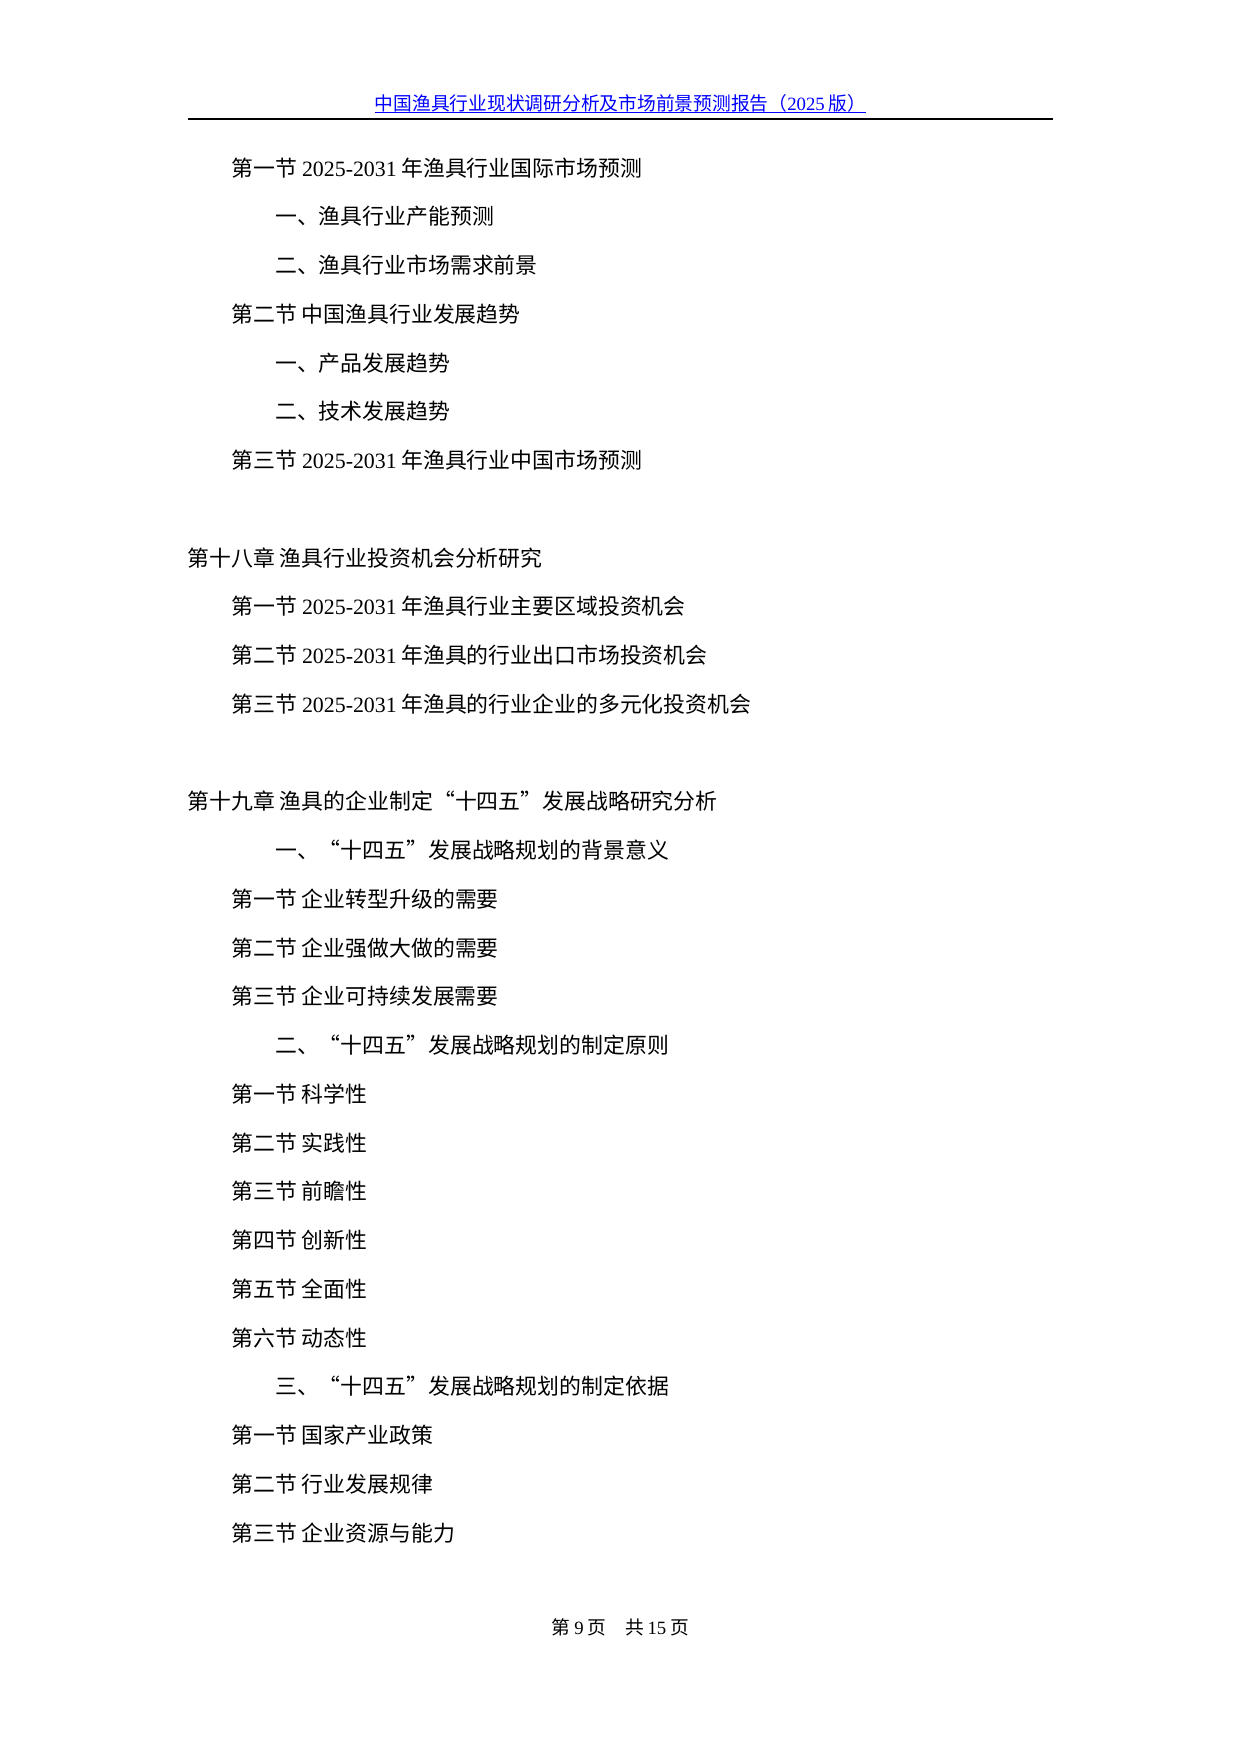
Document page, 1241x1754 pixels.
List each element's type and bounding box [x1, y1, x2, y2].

text [187, 150, 1053, 1548]
